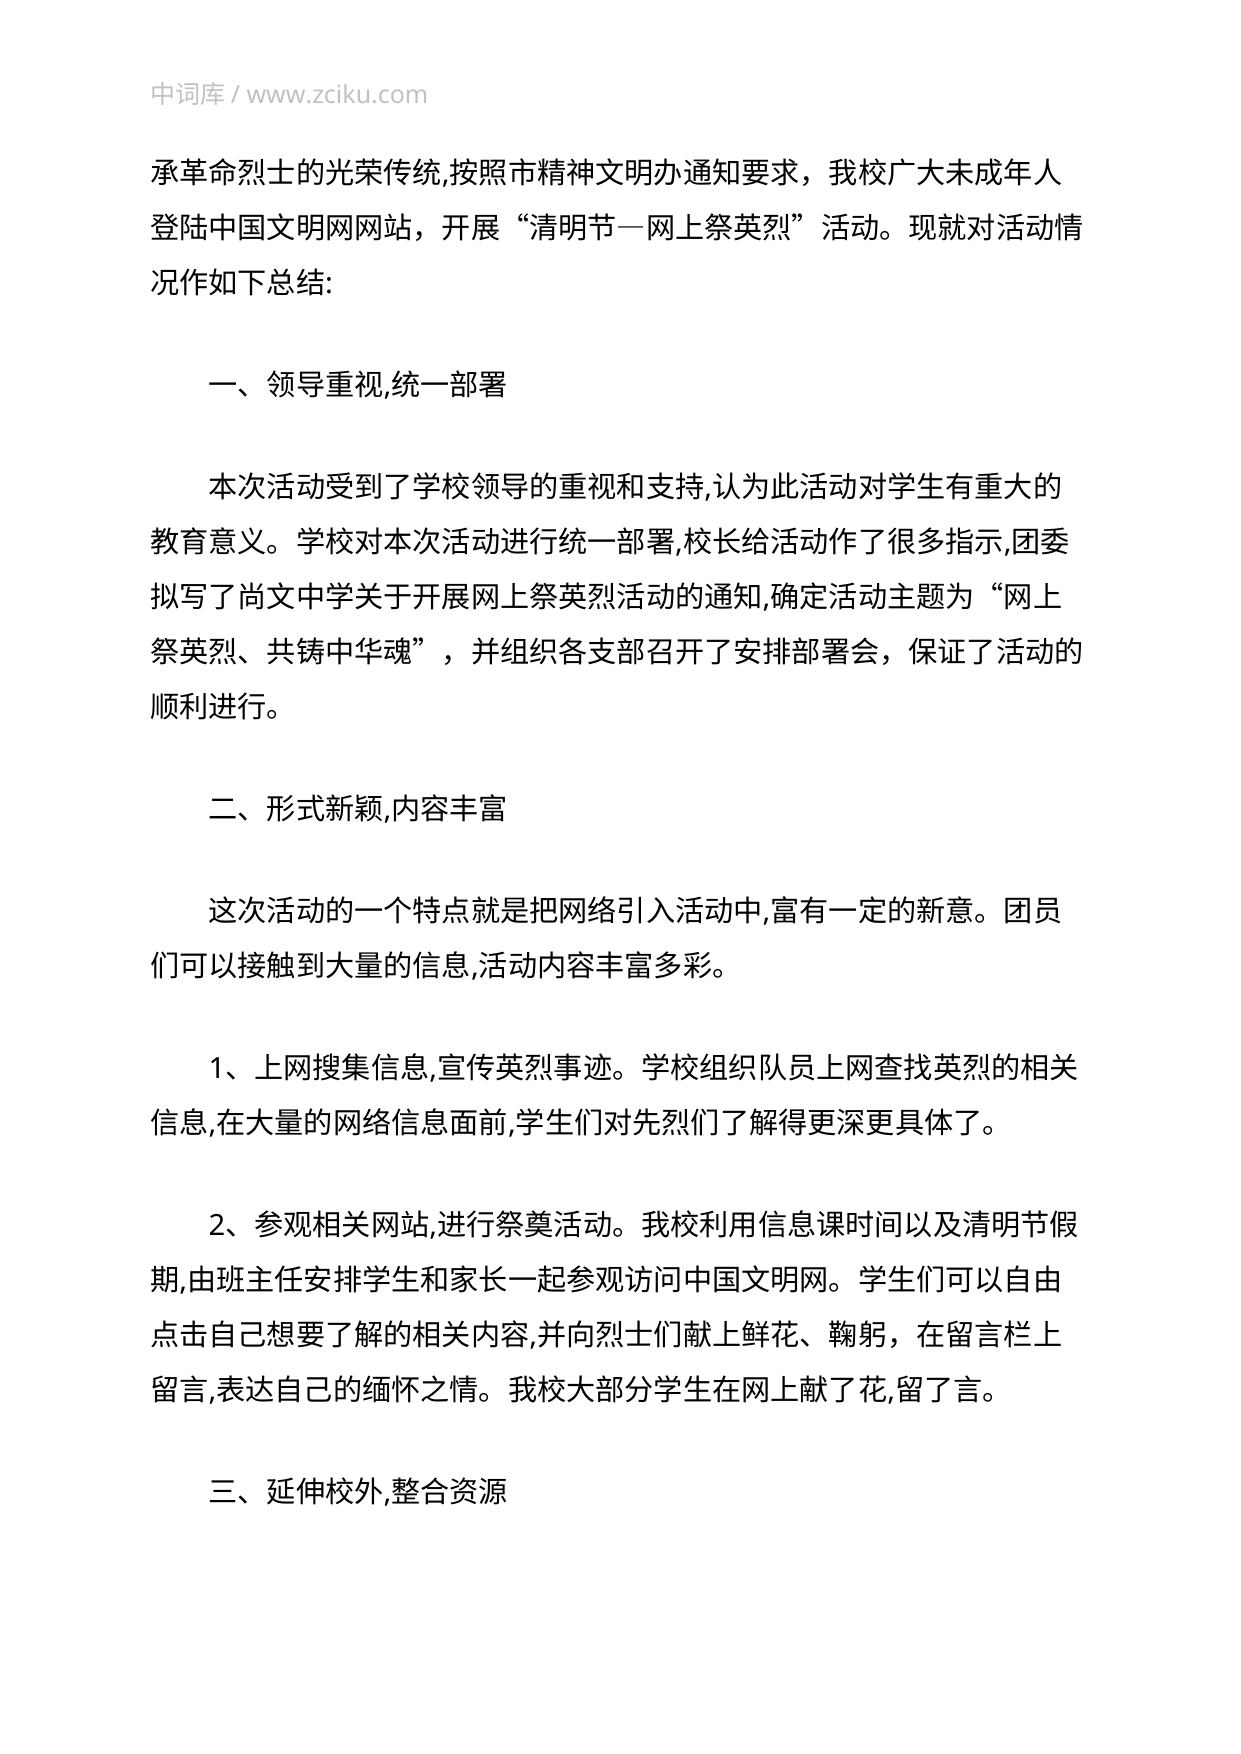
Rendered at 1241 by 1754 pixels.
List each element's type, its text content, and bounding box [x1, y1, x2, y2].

text 一、领导重视,统一部署 [150, 362, 1090, 404]
text 1、上网搜集信息,宣传英烈事迹。学校组织队员上网查找英烈的相关信息,在大量的网络信息面前,学生们对先烈们了解得更深更具体了。 [150, 1044, 1090, 1142]
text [150, 150, 1090, 302]
text 本次活动受到了学校领导的重视和支持,认为此活动对学生有重大的教育意义。学校对本次活动进行统一部署,校长给活动作了很多指示,团委拟写了尚文中学关于开展网上祭英烈活动的通知,确定活动主题为“网上祭英烈、共铸中华魂”，并组织各支部召开了安排部署会，保证了活动的顺利进行。 [150, 464, 1090, 726]
text 三、延伸校外,整合资源 [150, 1468, 1090, 1511]
text 2、参观相关网站,进行祭奠活动。我校利用信息课时间以及清明节假期,由班主任安排学生和家长一起参观访问中国文明网。学生们可以自由点击自己想要了解的相关内容,并向烈士们献上鲜花、鞠躬，在留言栏上留言,表达自己的缅怀之情。我校大部分学生在网上献了花,留了言。 [150, 1201, 1090, 1409]
text 这次活动的一个特点就是把网络引入活动中,富有一定的新意。团员们可以接触到大量的信息,活动内容丰富多彩。 [150, 887, 1090, 985]
text 二、形式新颖,内容丰富 [150, 786, 1090, 828]
